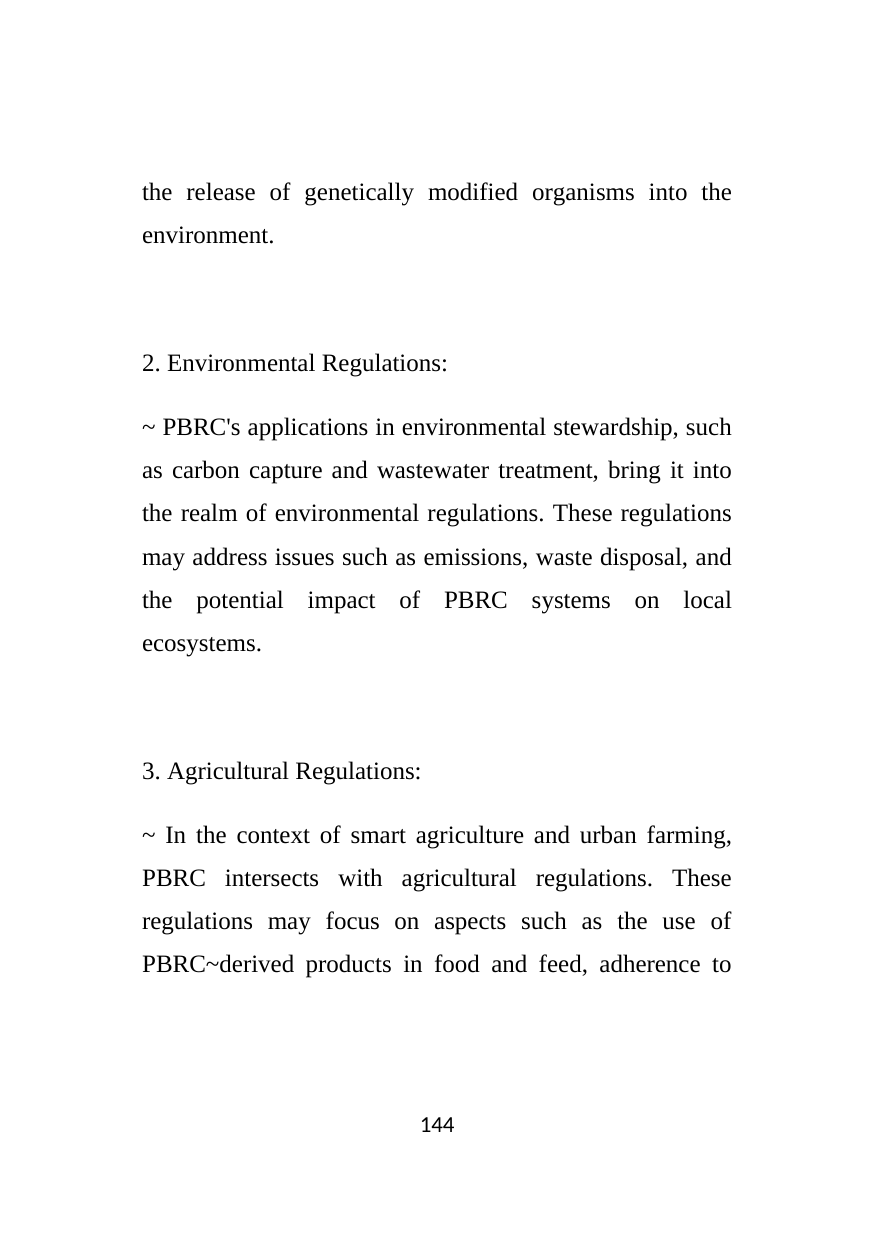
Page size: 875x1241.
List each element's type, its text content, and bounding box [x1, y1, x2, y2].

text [142, 177, 732, 249]
text ~ PBRC's applications in environmental stewardship, such as carbon capture and wastewater treatment, bring it into the realm of environmental regulations. These regulations may address issues such as emissions, waste disposal, and the potential impact of PBRC systems on local ecosystems. [142, 412, 732, 657]
text 3. Agricultural Regulations: [142, 756, 732, 784]
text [142, 820, 732, 978]
text 2. Environmental Regulations: [142, 348, 732, 377]
